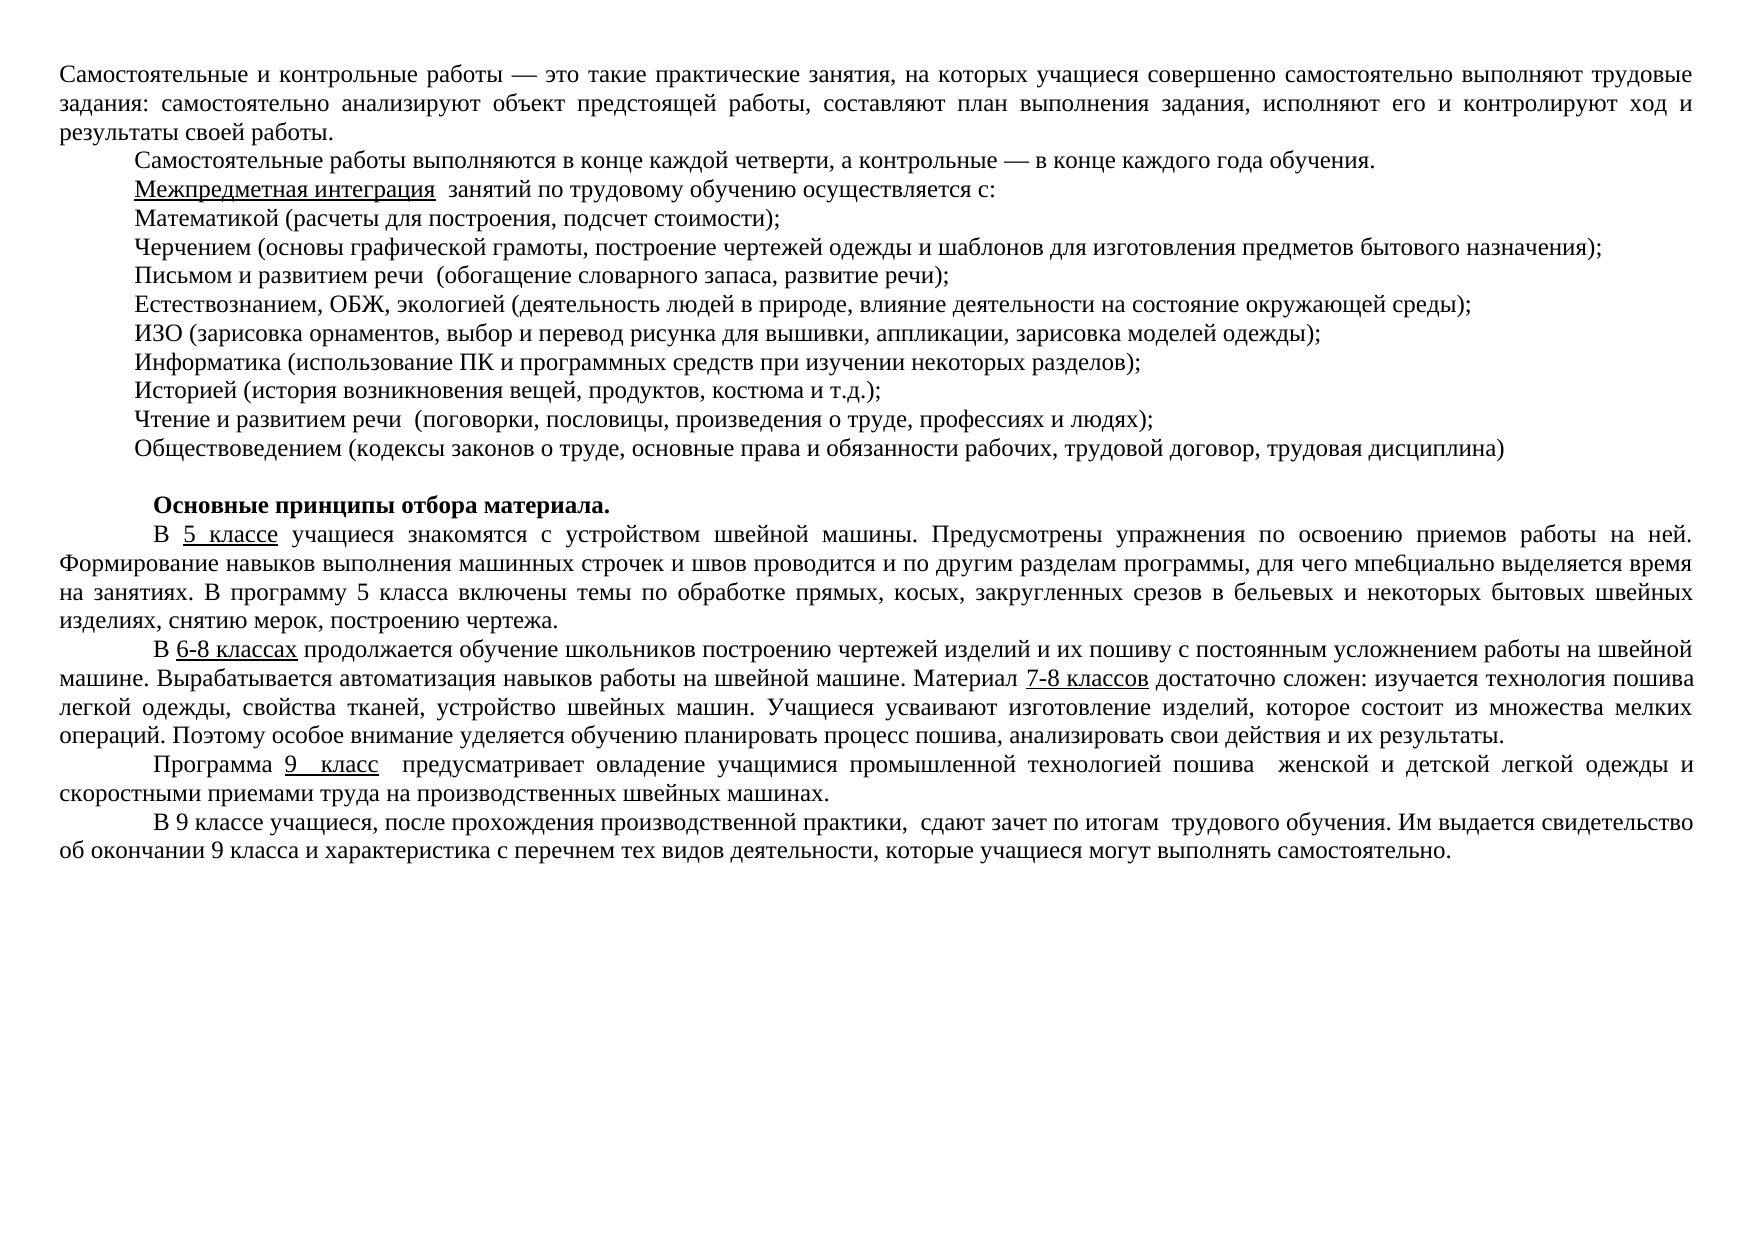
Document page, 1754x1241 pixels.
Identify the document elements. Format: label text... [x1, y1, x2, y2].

text Самостоятельные и контрольные работы — это такие практические занятия, на которых учащиеся совершенно самостоятельно выполняют трудовые задания: самостоятельно анализируют объект предстоящей работы, составляют план выполнения задания, исполняют его и контролируют ход и результаты своей работы. [59, 59, 1695, 145]
text Историей (история возникновения вещей, продуктов, костюма и т.д.); [59, 375, 1695, 404]
text Обществоведением (кодексы законов о труде, основные права и обязанности рабочих, трудовой договор, трудовая дисциплина) [59, 433, 1695, 462]
text Математикой (расчеты для построения, подсчет стоимости); [59, 203, 1695, 232]
text Информатика (использование ПК и программных средств при изучении некоторых разделов); [59, 347, 1695, 375]
text Письмом и развитием речи (обогащение словарного запаса, развитие речи); [59, 260, 1695, 289]
text Чтение и развитием речи (поговорки, пословицы, произведения о труде, профессиях и людях); [59, 404, 1695, 433]
text Естествознанием, ОБЖ, экологией (деятельность людей в природе, влияние деятельности на состояние окружающей среды); [59, 289, 1695, 318]
text Межпредметная интеграция занятий по трудовому обучению осуществляется с: [59, 174, 1695, 203]
text В 5 классе учащиеся знакомятся с устройством швейной машины. Предусмотрены упражнения по освоению приемов работы на ней. Формирование навыков выполнения машинных строчек и швов проводится и по другим разделам программы, для чего мпе6циально выделяется время на занятиях. В программу 5 класса включены темы по обработке прямых, косых, закругленных срезов в бельевых и некоторых бытовых швейных изделиях, снятию мерок, построению чертежа. [59, 519, 1695, 634]
text В 9 классе учащиеся, после прохождения производственной практики, сдают зачет по итогам трудового обучения. Им выдается свидетельство об окончании 9 класса и характеристика с перечнем тех видов деятельности, которые учащиеся могут выполнять самостоятельно. [59, 807, 1695, 864]
text В 6-8 классах продолжается обучение школьников построению чертежей изделий и их пошиву с постоянным усложнением работы на швейной машине. Вырабатывается автоматизация навыков работы на швейной машине. Материал 7-8 классов достаточно сложен: изучается технология пошива легкой одежды, свойства тканей, устройство швейных машин. Учащиеся усваивают изготовление изделий, которое состоит из множества мелких операций. Поэтому особое внимание уделяется обучению планировать процесс пошива, анализировать свои действия и их результаты. [59, 634, 1695, 749]
text Основные принципы отбора материала. [59, 490, 1695, 519]
text Самостоятельные работы выполняются в конце каждой четверти, а контрольные — в конце каждого года обучения. [59, 145, 1695, 174]
text Черчением (основы графической грамоты, построение чертежей одежды и шаблонов для изготовления предметов бытового назначения); [59, 232, 1695, 260]
text Программа 9 класс предусматривает овладение учащимися промышленной технологией пошива женской и детской легкой одежды и скоростными приемами труда на производственных швейных машинах. [59, 749, 1695, 807]
text ИЗО (зарисовка орнаментов, выбор и перевод рисунка для вышивки, аппликации, зарисовка моделей одежды); [59, 318, 1695, 347]
